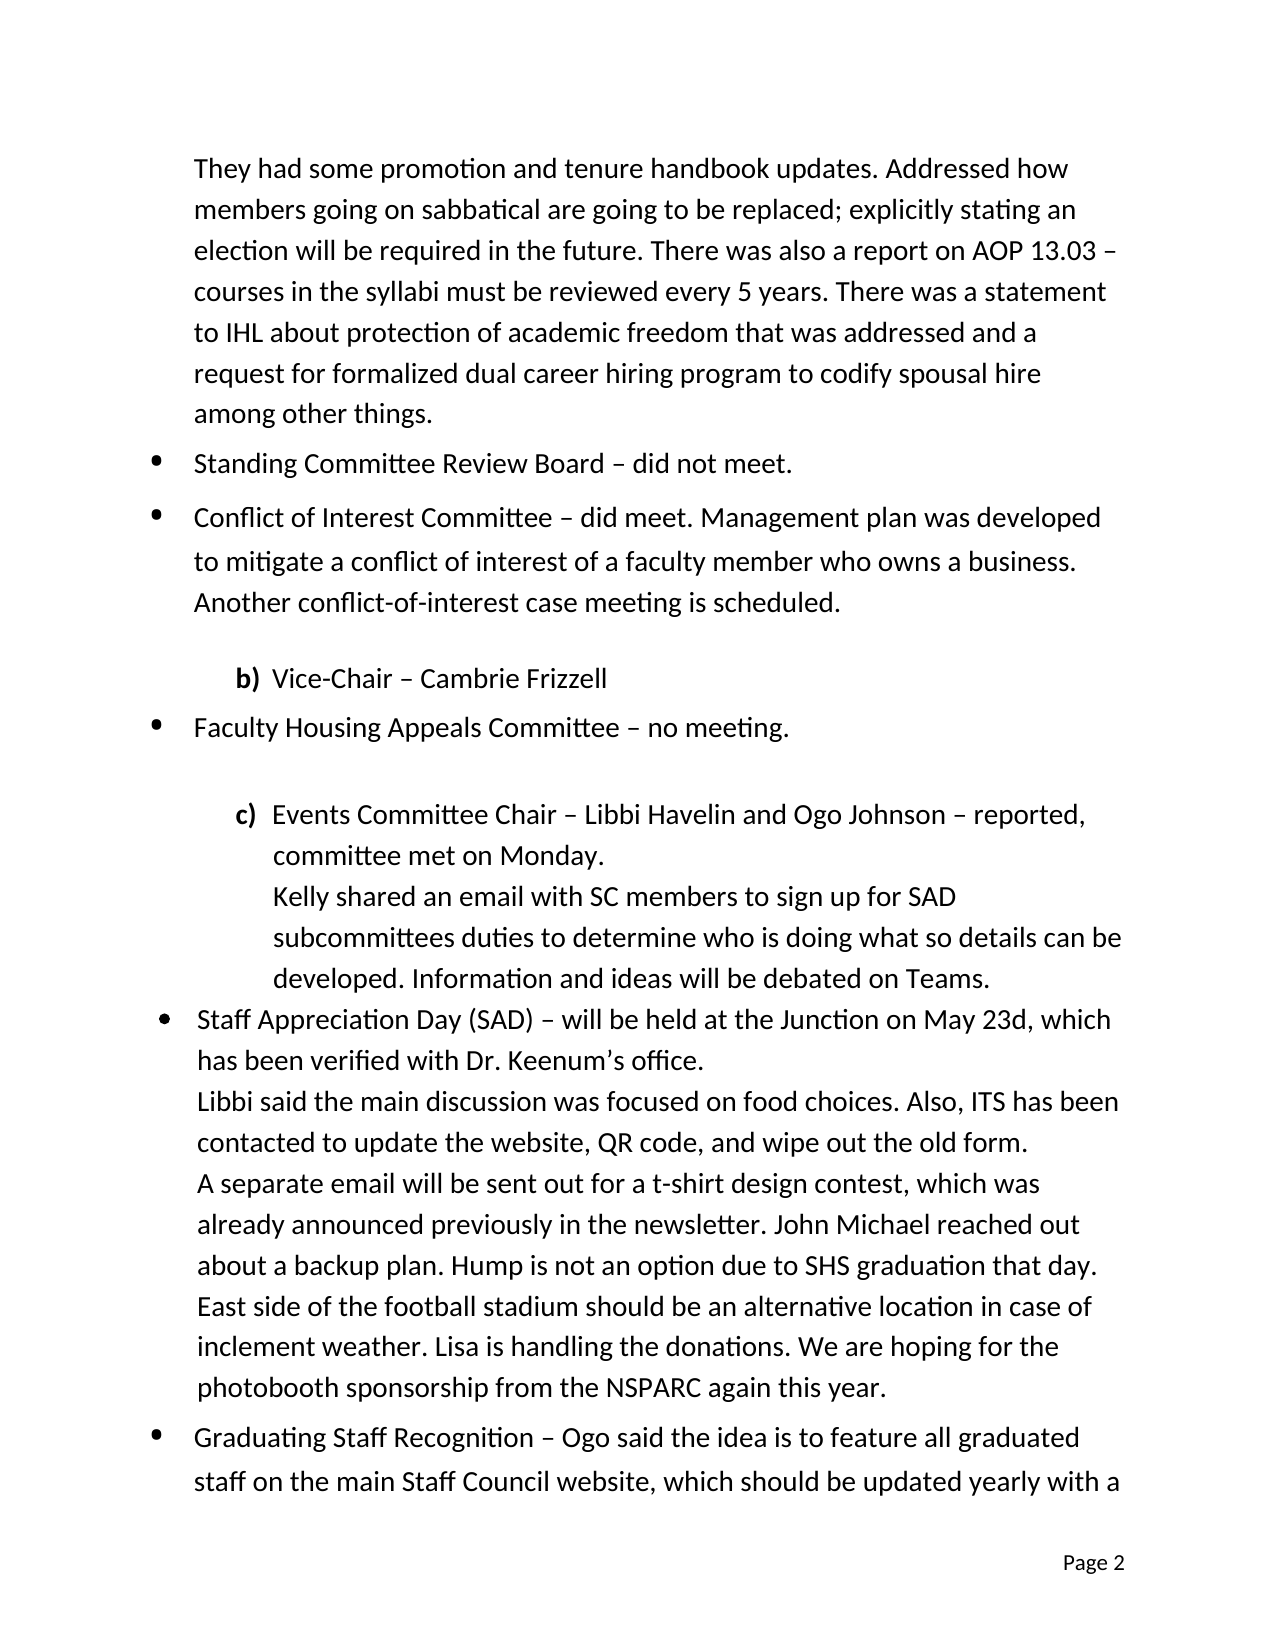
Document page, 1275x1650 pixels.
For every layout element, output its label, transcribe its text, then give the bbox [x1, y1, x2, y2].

list Libbi said the main discussion was focused on food choices. Also, ITS has been contacted to update the website, QR code, and wipe out the old form. [197, 1083, 1125, 1159]
list Faculty Housing Appeals Committee – no meeting. [150, 701, 1125, 748]
list A separate email will be sent out for a t-shirt design contest, which was already announced previously in the newsletter. John Michael reached out about a backup plan. Hump is not an option due to SHS graduation that day. East side of the football stadium should be an alternative location in case of inclement weather. Lisa is handling the donations. We are hoping for the photobooth sponsorship from the NSPARC again this year. [197, 1165, 1125, 1405]
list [150, 150, 1125, 431]
list Standing Committee Review Board – did not meet. [150, 437, 1125, 483]
list Conflict of Interest Committee – did meet. Management plan was developed to mitigate a conflict of interest of a faculty member who owns a business. Another conflict-of-interest case meeting is scheduled. [150, 491, 1125, 619]
list Staff Appreciation Day (SAD) – will be held at the Junction on May 23d, which has been verified with Dr. Keenum’s office. [159, 1001, 1125, 1077]
list Kelly shared an email with SC members to sign up for SAD subcommittees duties to determine who is doing what so details can be developed. Information and ideas will be debated on Teams. [273, 878, 1125, 995]
list Vice-Chair – Cambrie Frizzell [235, 660, 1125, 696]
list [150, 1411, 1125, 1498]
list Events Committee Chair – Libbi Havelin and Ogo Johnson – reported, committee met on Monday. [235, 796, 1125, 872]
